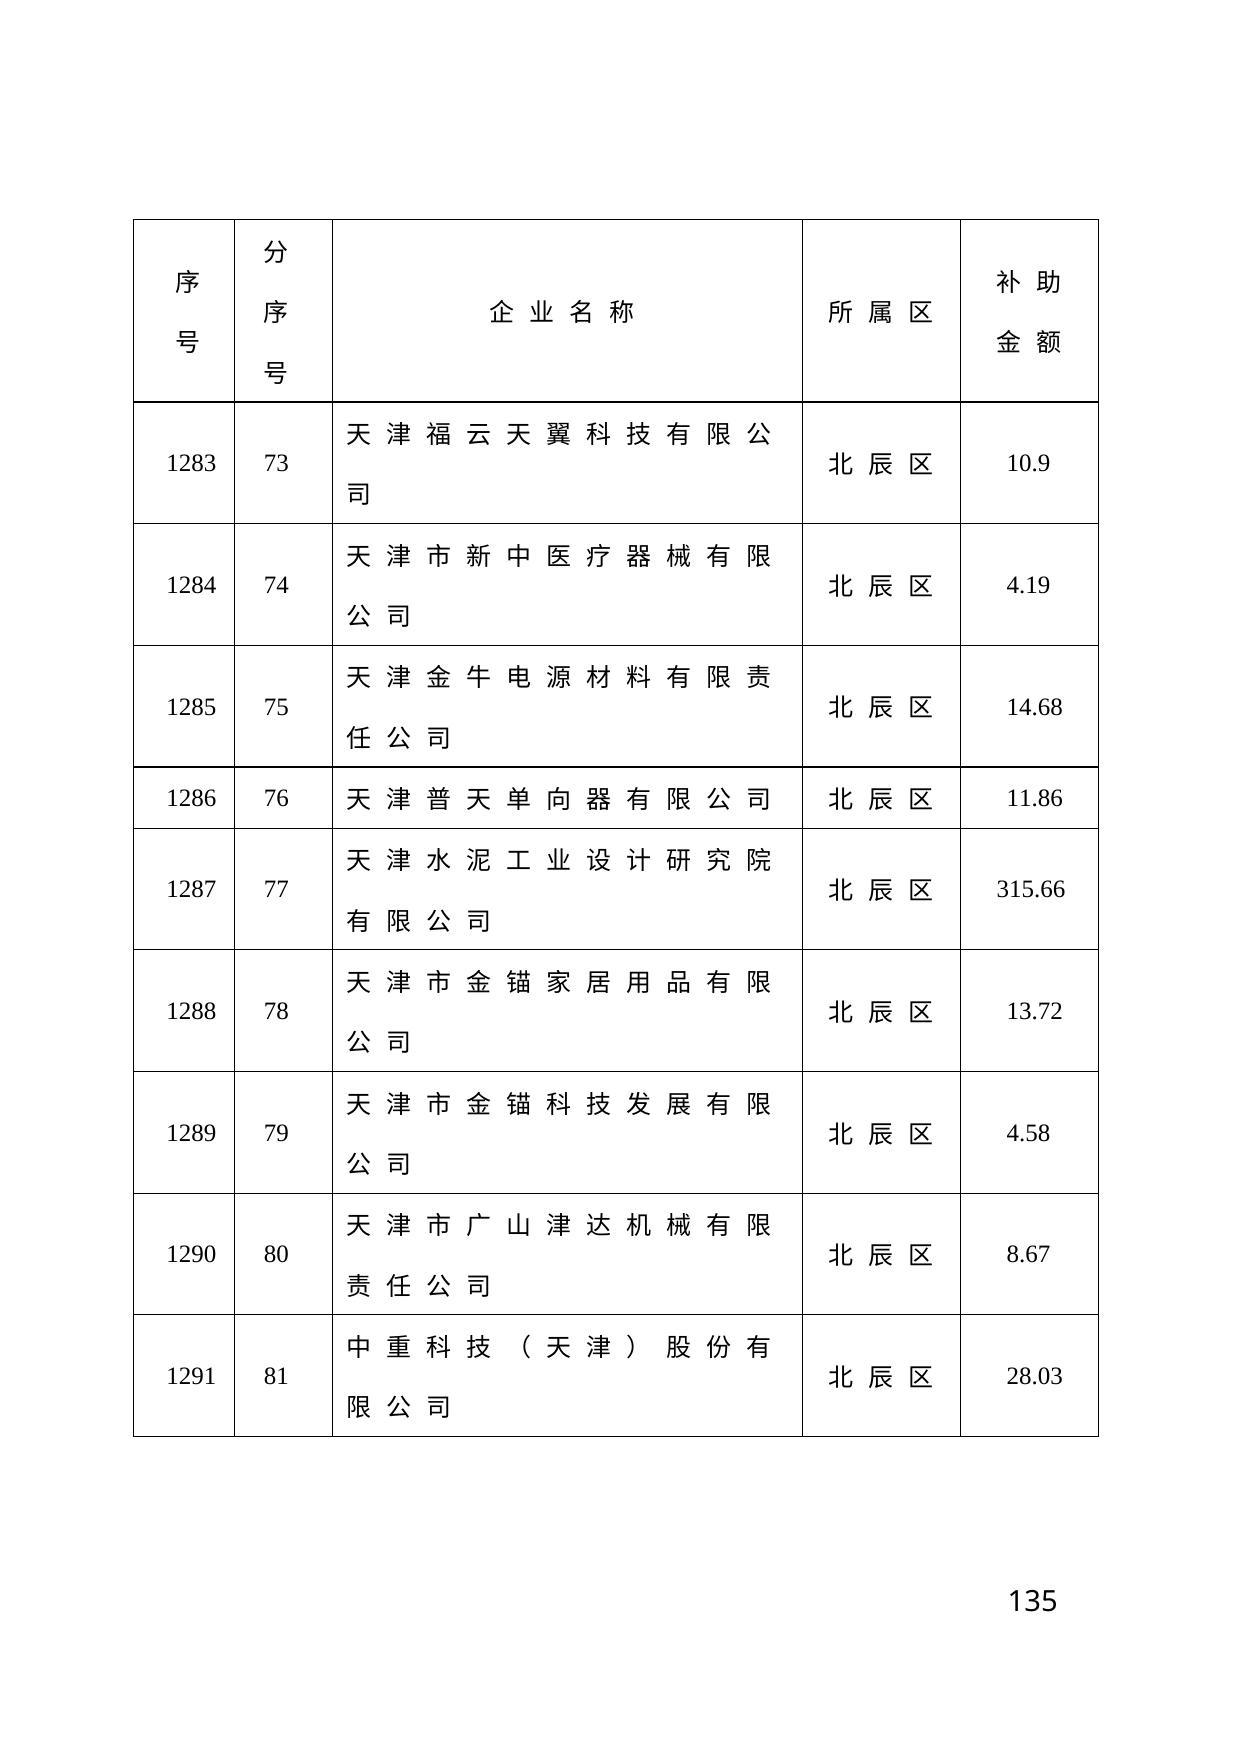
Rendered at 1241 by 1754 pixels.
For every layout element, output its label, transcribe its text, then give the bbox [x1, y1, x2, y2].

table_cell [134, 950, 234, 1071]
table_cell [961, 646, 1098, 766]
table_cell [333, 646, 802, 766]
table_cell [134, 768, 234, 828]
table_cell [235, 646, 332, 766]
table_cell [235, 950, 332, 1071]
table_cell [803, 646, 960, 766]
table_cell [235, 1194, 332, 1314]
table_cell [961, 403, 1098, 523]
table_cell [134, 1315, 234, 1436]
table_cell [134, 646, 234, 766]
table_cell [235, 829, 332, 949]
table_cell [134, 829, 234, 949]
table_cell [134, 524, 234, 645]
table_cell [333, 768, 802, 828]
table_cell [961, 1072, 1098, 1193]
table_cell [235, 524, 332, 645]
table_header 补助金额 [961, 220, 1098, 401]
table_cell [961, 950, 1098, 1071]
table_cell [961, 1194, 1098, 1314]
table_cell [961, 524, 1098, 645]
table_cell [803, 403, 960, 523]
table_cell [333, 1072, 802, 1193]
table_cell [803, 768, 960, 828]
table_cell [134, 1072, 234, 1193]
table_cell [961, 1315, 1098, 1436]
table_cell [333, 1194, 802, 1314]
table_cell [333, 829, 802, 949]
table_header 序号 [134, 220, 234, 401]
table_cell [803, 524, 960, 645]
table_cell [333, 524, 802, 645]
table_header 企业名称 [333, 220, 802, 401]
table_header 分序号 [235, 220, 332, 401]
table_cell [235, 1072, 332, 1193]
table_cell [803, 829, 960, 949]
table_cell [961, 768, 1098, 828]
table_header 所属区 [803, 220, 960, 401]
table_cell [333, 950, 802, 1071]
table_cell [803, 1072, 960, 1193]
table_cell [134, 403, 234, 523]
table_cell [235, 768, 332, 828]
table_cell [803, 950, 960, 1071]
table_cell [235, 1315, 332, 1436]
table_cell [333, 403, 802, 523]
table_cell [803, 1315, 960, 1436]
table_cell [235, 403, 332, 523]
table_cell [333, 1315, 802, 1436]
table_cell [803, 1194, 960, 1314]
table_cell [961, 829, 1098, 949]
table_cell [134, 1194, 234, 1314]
